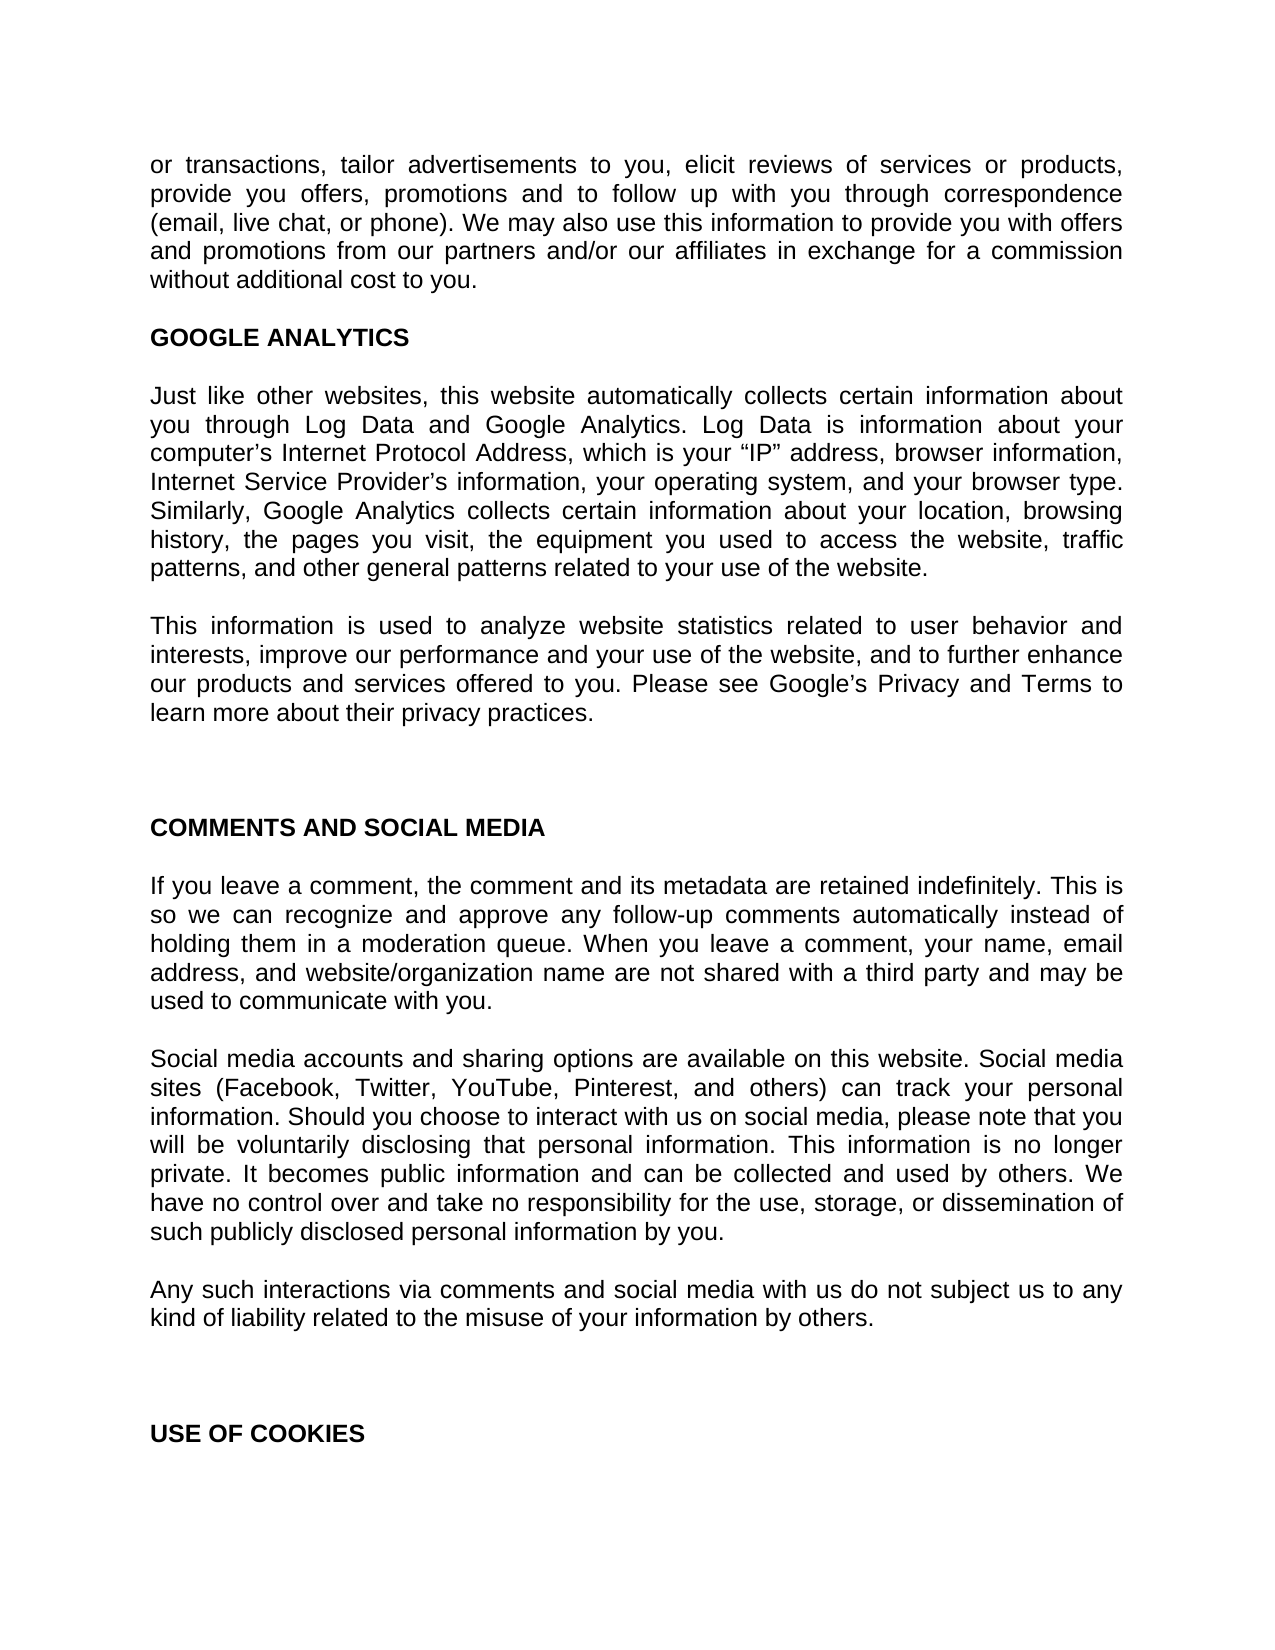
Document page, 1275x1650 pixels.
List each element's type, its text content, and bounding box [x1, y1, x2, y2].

text GOOGLE ANALYTICS [150, 323, 1125, 352]
text If you leave a comment, the comment and its metadata are retained indefinitely. This is so we can recognize and approve any follow-up comments automatically instead of holding them in a moderation queue. When you leave a comment, your name, email address, and website/organization name are not shared with a third party and may be used to communicate with you. [150, 871, 1125, 1015]
text Social media accounts and sharing options are available on this website. Social media sites (Facebook, Twitter, YouTube, Pinterest, and others) can track your personal information. Should you choose to interact with us on social media, please note that you will be voluntarily disclosing that personal information. This information is no longer private. It becomes public information and can be collected and used by others. We have no control over and take no responsibility for the use, storage, or dissemination of such publicly disclosed personal information by you. [150, 1044, 1125, 1245]
text COMMENTS AND SOCIAL MEDIA [150, 813, 1125, 842]
text Just like other websites, this website automatically collects certain information about you through Log Data and Google Analytics. Log Data is information about your computer’s Internet Protocol Address, which is your “IP” address, browser information, Internet Service Provider’s information, your operating system, and your browser type. Similarly, Google Analytics collects certain information about your location, browsing history, the pages you visit, the equipment you used to access the website, traffic patterns, and other general patterns related to your use of the website. [150, 381, 1125, 582]
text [150, 150, 1125, 294]
text This information is used to analyze website statistics related to user behavior and interests, improve our performance and your use of the website, and to further enhance our products and services offered to you. Please see Google’s Privacy and Terms to learn more about their privacy practices. [150, 611, 1125, 726]
text Any such interactions via comments and social media with us do not subject us to any kind of liability related to the misuse of your information by others. [150, 1274, 1125, 1332]
text USE OF COOKIES [150, 1419, 1125, 1448]
